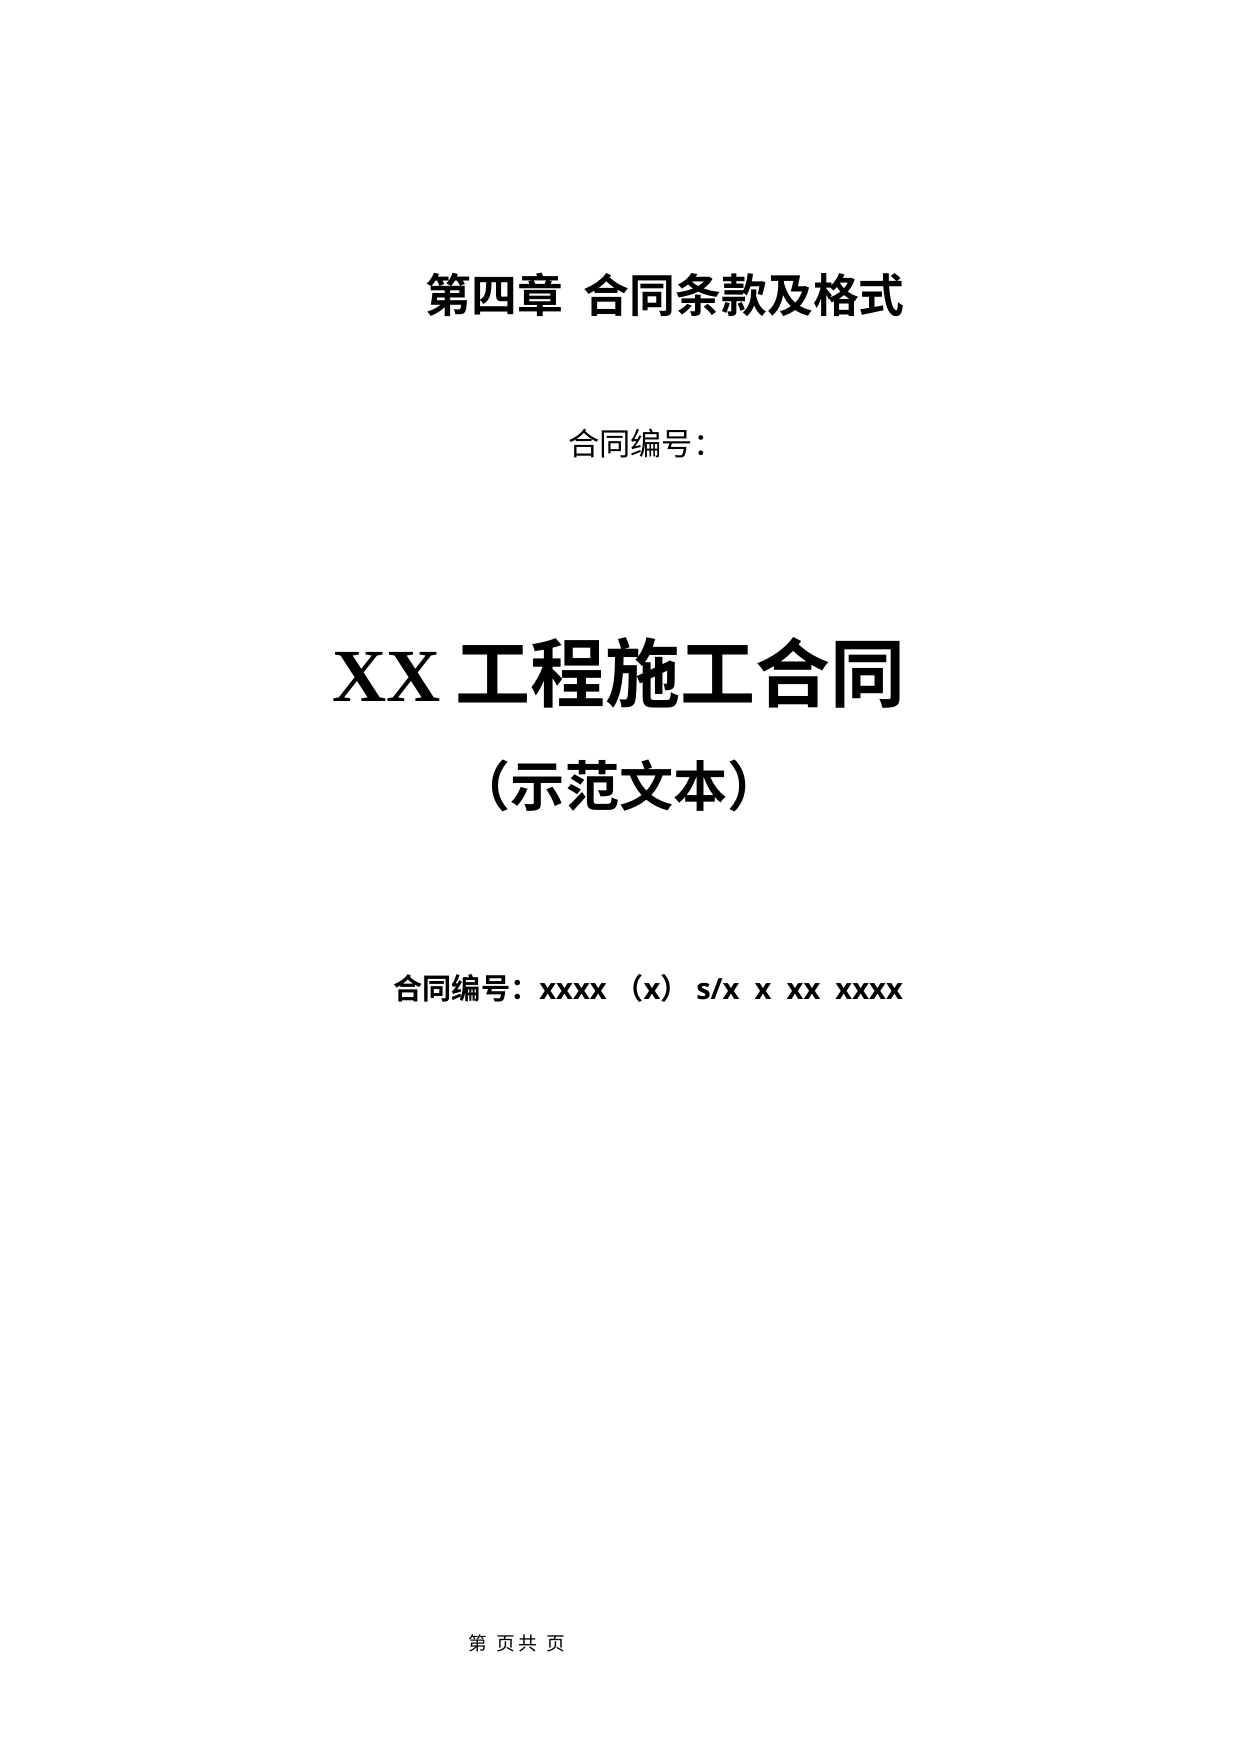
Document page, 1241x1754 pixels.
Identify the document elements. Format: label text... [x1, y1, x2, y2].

subtitle 第四章 合同条款及格式 [159, 244, 1078, 342]
text 合同编号：xxxx （x） s/x x xx xxxx [159, 954, 1078, 1019]
text 合同编号： [159, 409, 1078, 474]
text （示范文本） [159, 734, 1078, 832]
text XX工程施工合同 [159, 604, 1078, 734]
